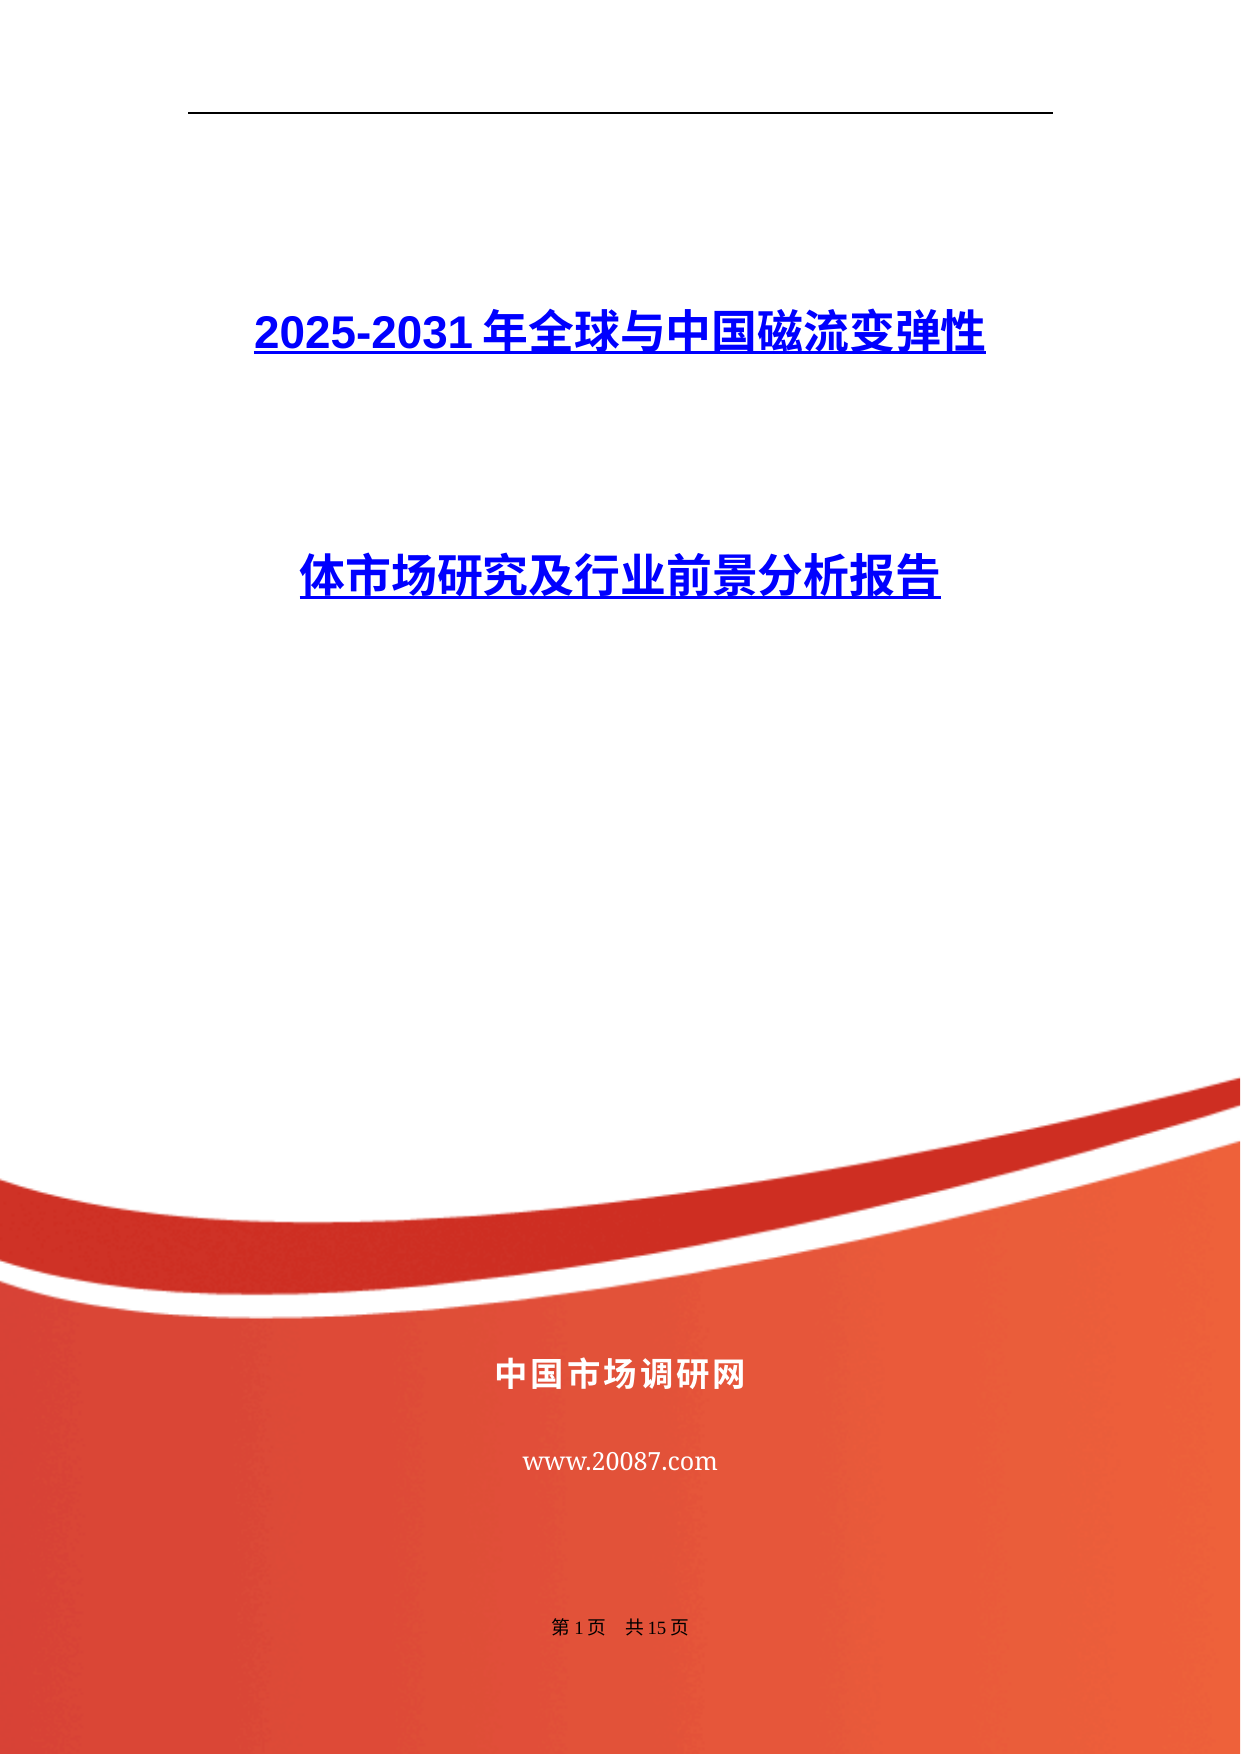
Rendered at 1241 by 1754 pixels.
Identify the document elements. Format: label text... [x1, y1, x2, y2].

text www.20087.com [187, 1428, 1053, 1493]
table_header 2025-2031年全球与中国磁流变弹性体市场研究及行业前景分析报告 [188, 207, 1053, 773]
subtitle 中国市场调研网 [187, 1339, 1053, 1404]
picture [0, 1006, 1241, 1754]
